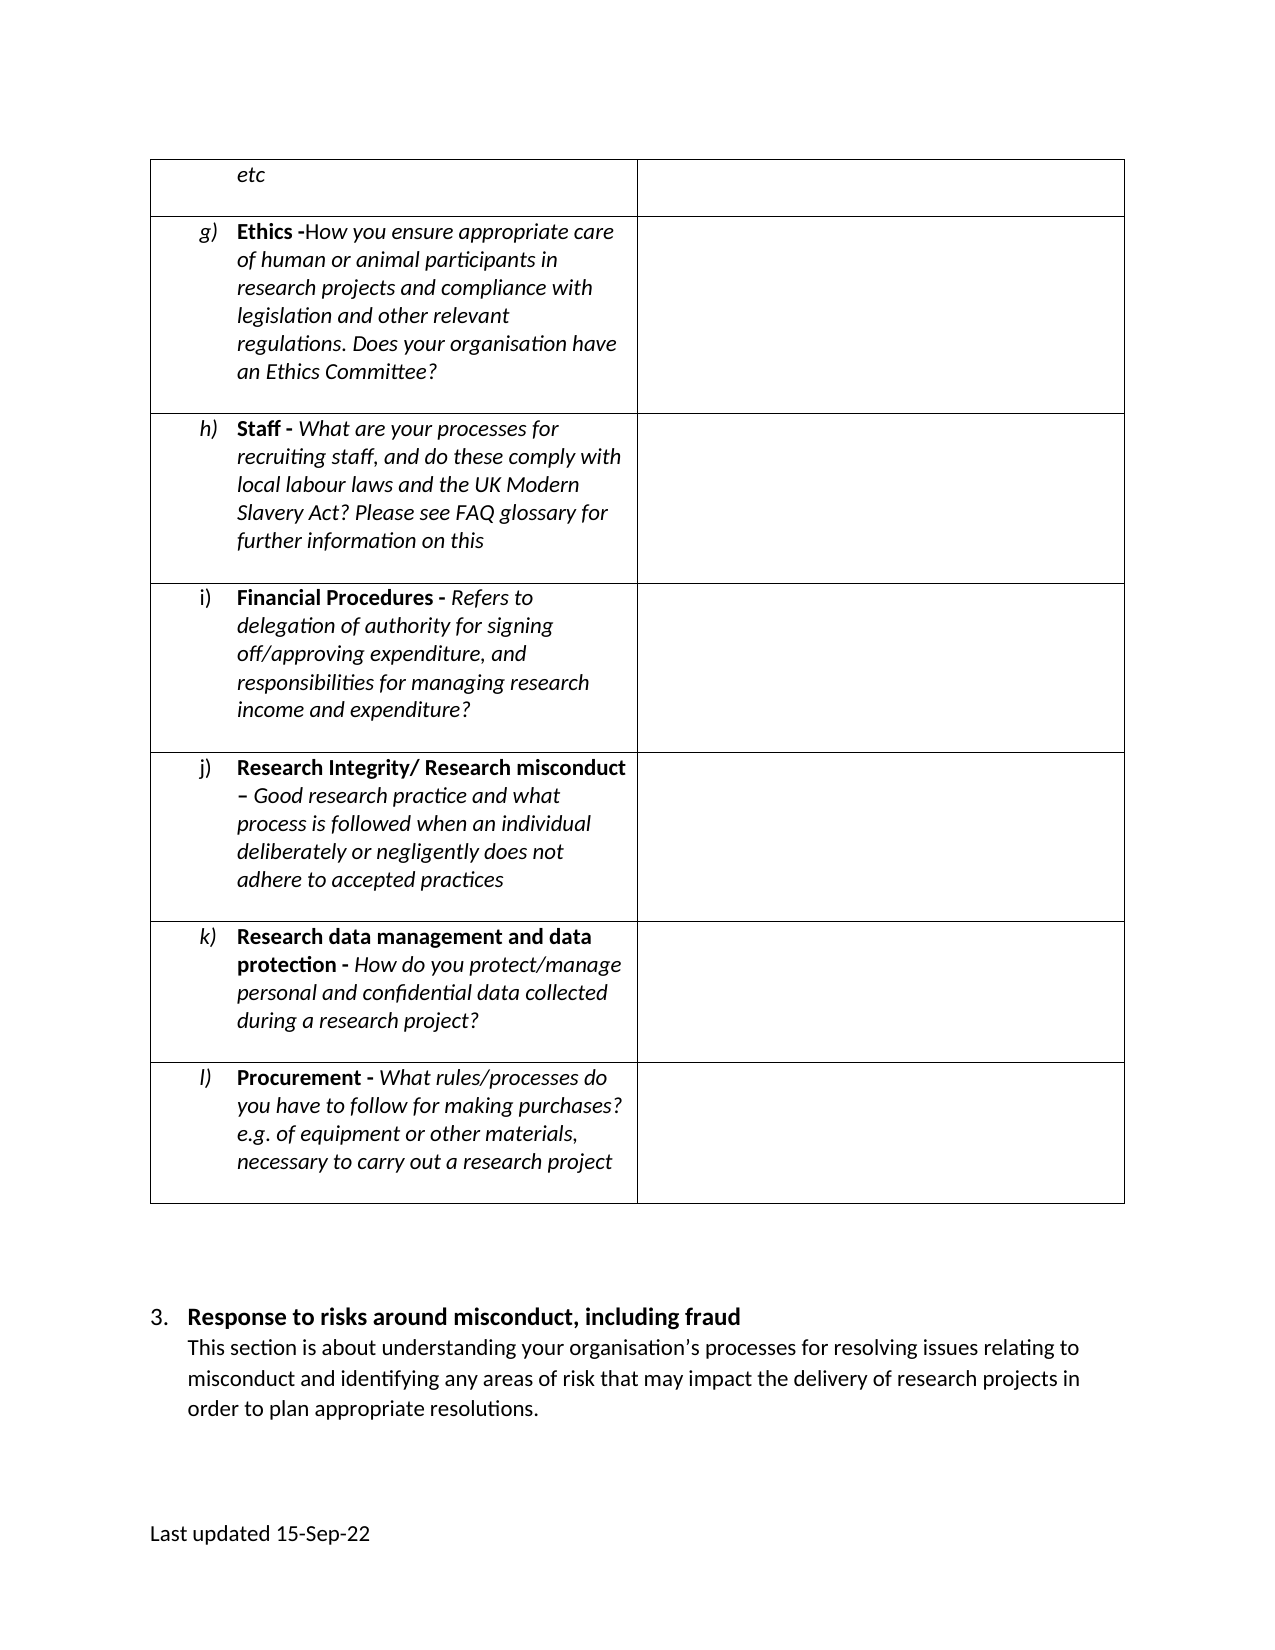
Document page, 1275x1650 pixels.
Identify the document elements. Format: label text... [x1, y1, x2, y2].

table_cell Staff - What are your processes for recruiting staff, and do these comply with local labour laws and the UK Modern Slavery Act? Please see FAQ glossary for further information on this [151, 414, 637, 582]
table_cell [638, 922, 1124, 1062]
list This section is about understanding your organisation’s processes for resolving issues relating to misconduct and identifying any areas of risk that may impact the delivery of research projects in order to plan appropriate resolutions. [187, 1333, 1125, 1422]
table_cell [638, 160, 1124, 216]
table_cell [638, 217, 1124, 413]
table_cell Research Integrity/ Research misconduct – Good research practice and what process is followed when an individual deliberately or negligently does not adhere to accepted practices [151, 753, 637, 921]
table_cell Procurement - What rules/processes do you have to follow for making purchases? e.g. of equipment or other materials, necessary to carry out a research project [151, 1063, 637, 1203]
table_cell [151, 160, 637, 216]
list Response to risks around misconduct, including fraud [150, 1301, 1125, 1331]
table_cell [638, 1063, 1124, 1203]
table_cell Ethics -How you ensure appropriate care of human or animal participants in research projects and compliance with legislation and other relevant regulations. Does your organisation have an Ethics Committee? [151, 217, 637, 413]
table_cell [638, 753, 1124, 921]
table_cell [638, 414, 1124, 582]
table_cell Research data management and data protection - How do you protect/manage personal and confidential data collected during a research project? [151, 922, 637, 1062]
table_cell [638, 584, 1124, 752]
table_cell Financial Procedures - Refers to delegation of authority for signing off/approving expenditure, and responsibilities for managing research income and expenditure? [151, 584, 637, 752]
